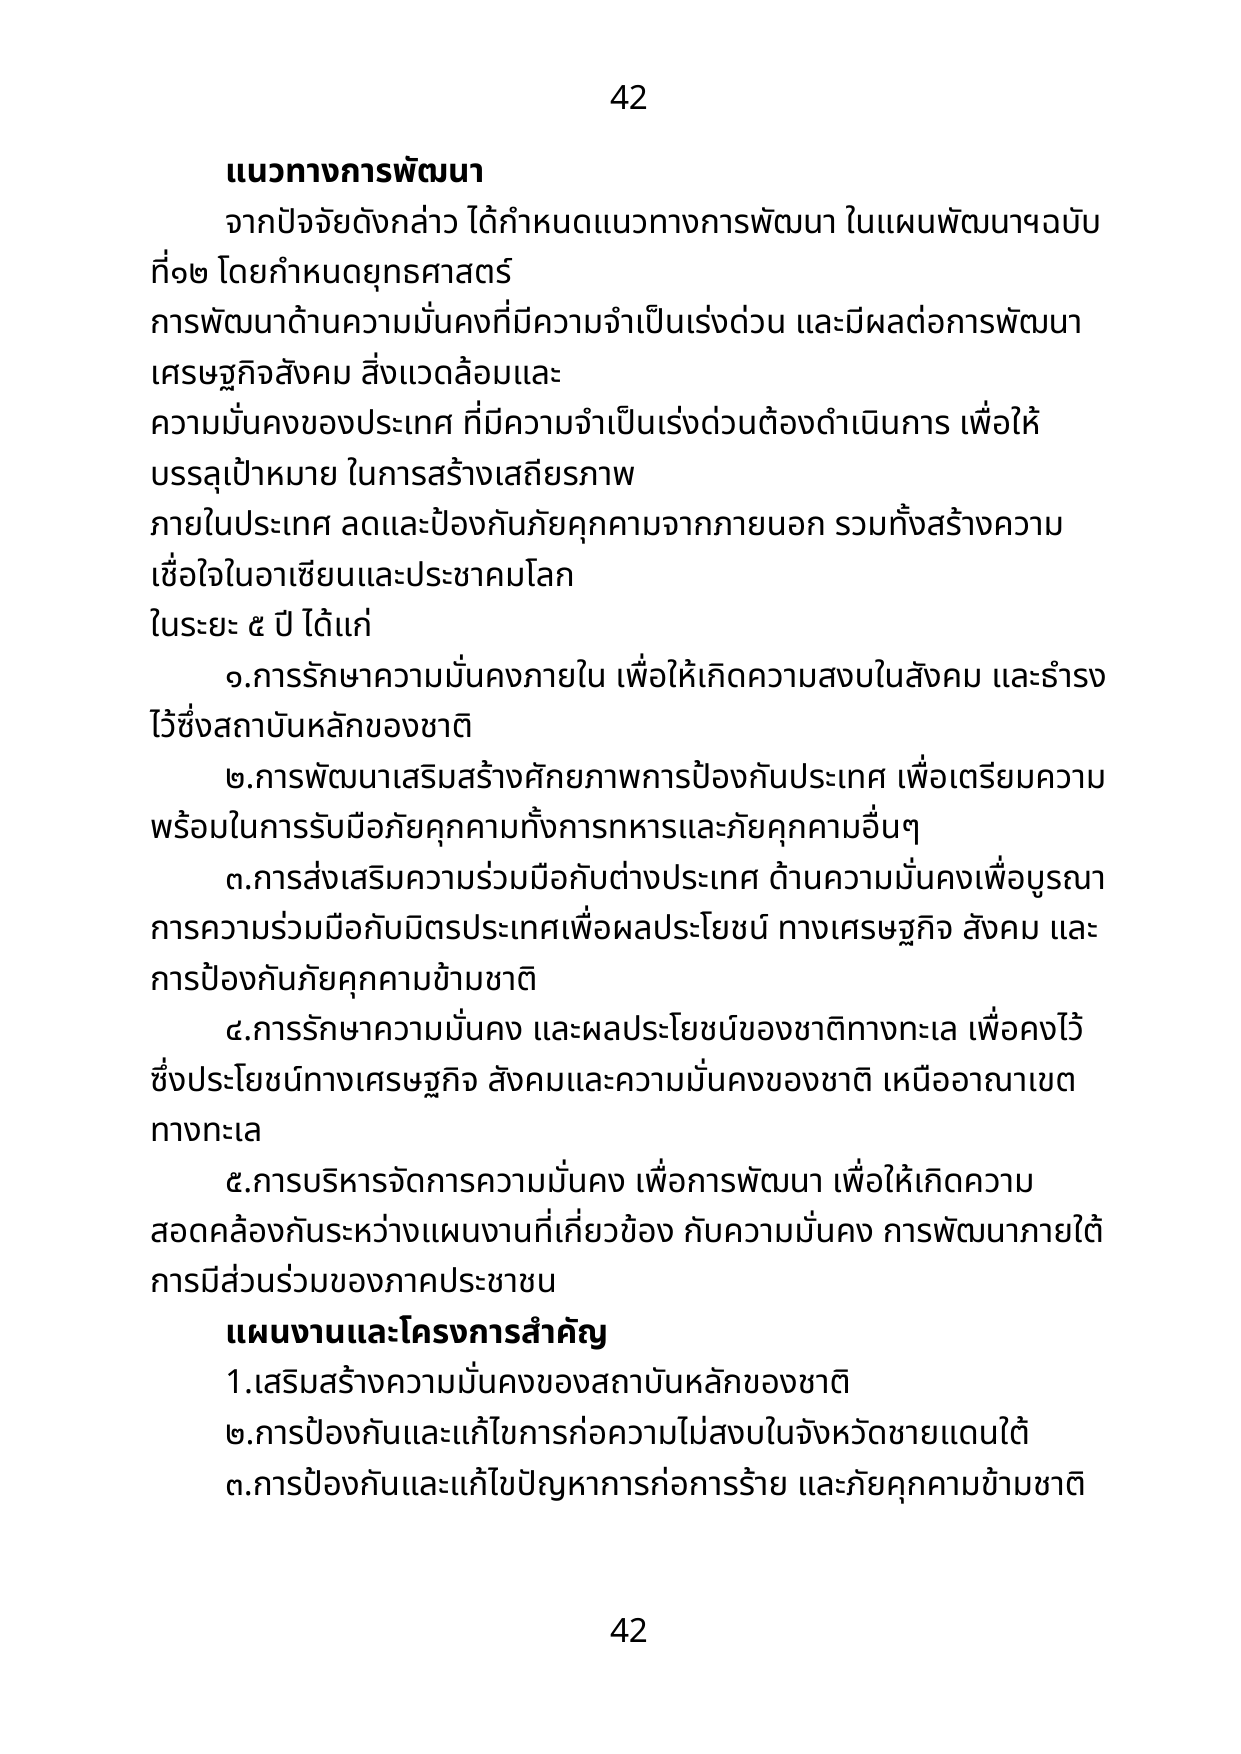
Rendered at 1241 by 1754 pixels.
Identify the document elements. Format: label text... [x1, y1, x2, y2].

text แผนงานและโครงการสำคัญ [150, 1308, 1107, 1358]
text ๕.การบริหารจัดการความมั่นคง เพื่อการพัฒนา เพื่อให้เกิดความสอดคล้องกันระหว่างแผนงานที่เกี่ยวข้อง กับความมั่นคง การพัฒนาภายใต้การมีส่วนร่วมของภาคประชาชน [150, 1156, 1107, 1308]
text ความมั่นคงของประเทศ ที่มีความจำเป็นเร่งด่วนต้องดำเนินการ เพื่อให้บรรลุเป้าหมาย ในการสร้างเสถียรภาพ [150, 399, 1107, 500]
text ๒.การพัฒนาเสริมสร้างศักยภาพการป้องกันประเทศ เพื่อเตรียมความพร้อมในการรับมือภัยคุกคามทั้งการทหารและภัยคุกคามอื่นๆ [150, 752, 1107, 853]
text ๓.การป้องกันและแก้ไขปัญหาการก่อการร้าย และภัยคุกคามข้ามชาติ [150, 1459, 1107, 1510]
text แนวทางการพัฒนา [150, 147, 1107, 198]
text การพัฒนาด้านความมั่นคงที่มีความจำเป็นเร่งด่วน และมีผลต่อการพัฒนาเศรษฐกิจสังคม สิ่งแวดล้อมและ [150, 298, 1107, 399]
text 1.เสริมสร้างความมั่นคงของสถาบันหลักของชาติ [150, 1358, 1107, 1409]
text ๓.การส่งเสริมความร่วมมือกับต่างประเทศ ด้านความมั่นคงเพื่อบูรณาการความร่วมมือกับมิตรประเทศเพื่อผลประโยชน์ ทางเศรษฐกิจ สังคม และการป้องกันภัยคุกคามข้ามชาติ [150, 853, 1107, 1005]
text ภายในประเทศ ลดและป้องกันภัยคุกคามจากภายนอก รวมทั้งสร้างความเชื่อใจในอาเซียนและประชาคมโลก [150, 500, 1107, 601]
text ๔.การรักษาความมั่นคง และผลประโยชน์ของชาติทางทะเล เพื่อคงไว้ซึ่งประโยชน์ทางเศรษฐกิจ สังคมและความมั่นคงของชาติ เหนืออาณาเขตทางทะเล [150, 1005, 1107, 1156]
text จากปัจจัยดังกล่าว ได้กำหนดแนวทางการพัฒนา ในแผนพัฒนาฯฉบับที่๑๒ โดยกำหนดยุทธศาสตร์ [150, 198, 1107, 298]
text ๒.การป้องกันและแก้ไขการก่อความไม่สงบในจังหวัดชายแดนใต้ [150, 1409, 1107, 1459]
text ในระยะ ๕ ปี ได้แก่ [150, 601, 1107, 651]
text ๑.การรักษาความมั่นคงภายใน เพื่อให้เกิดความสงบในสังคม และธำรงไว้ซึ่งสถาบันหลักของชาติ [150, 651, 1107, 752]
